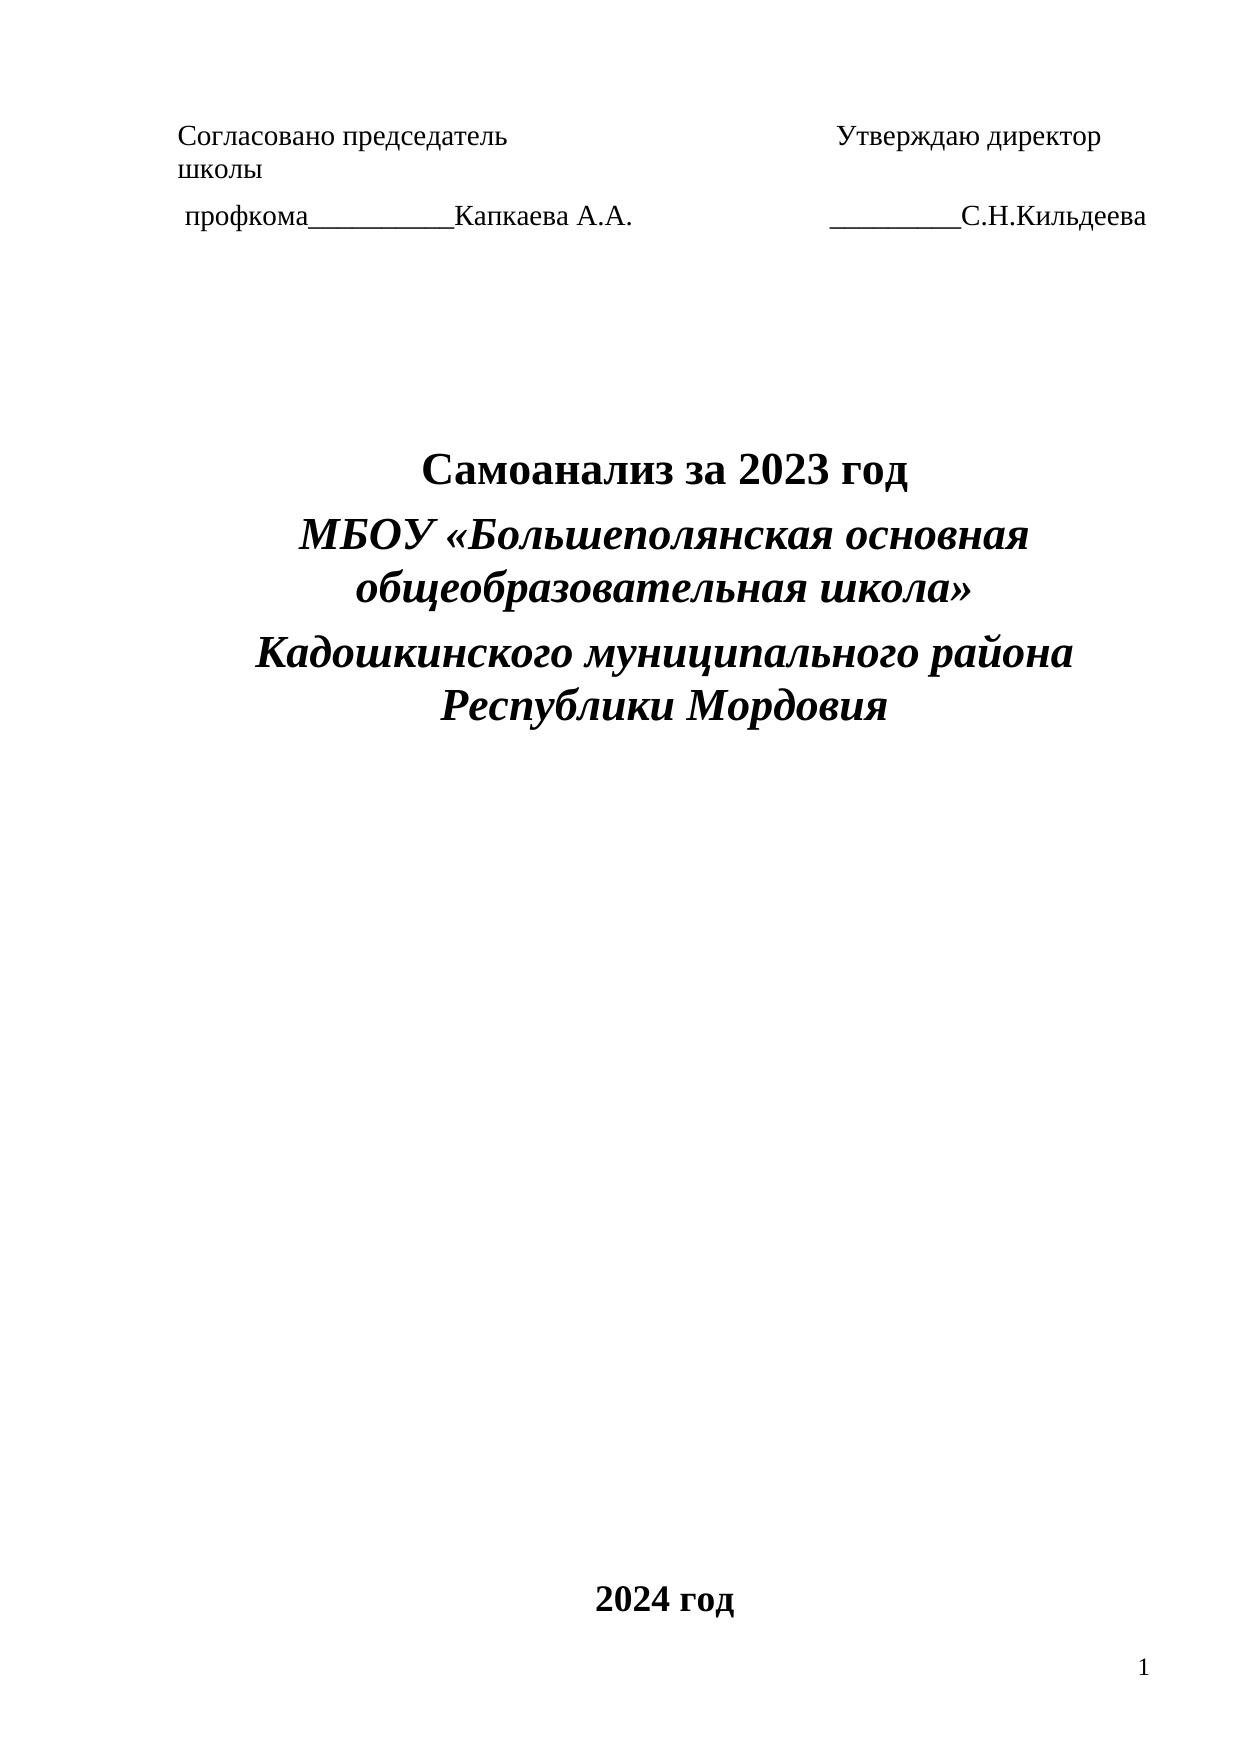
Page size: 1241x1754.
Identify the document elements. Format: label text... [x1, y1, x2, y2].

text 2024 год [177, 1576, 1152, 1619]
text Самоанализ за 2023 год [177, 441, 1152, 494]
text Согласовано председатель Утверждаю директор школы [177, 118, 1152, 185]
text МБОУ «Большеполянская основная общеобразовательная школа» [177, 506, 1152, 612]
text профкома__________Капкаева А.А. _________С.Н.Кильдеева [177, 198, 1152, 231]
text Кадошкинского муниципального района Республики Мордовия [177, 624, 1152, 730]
